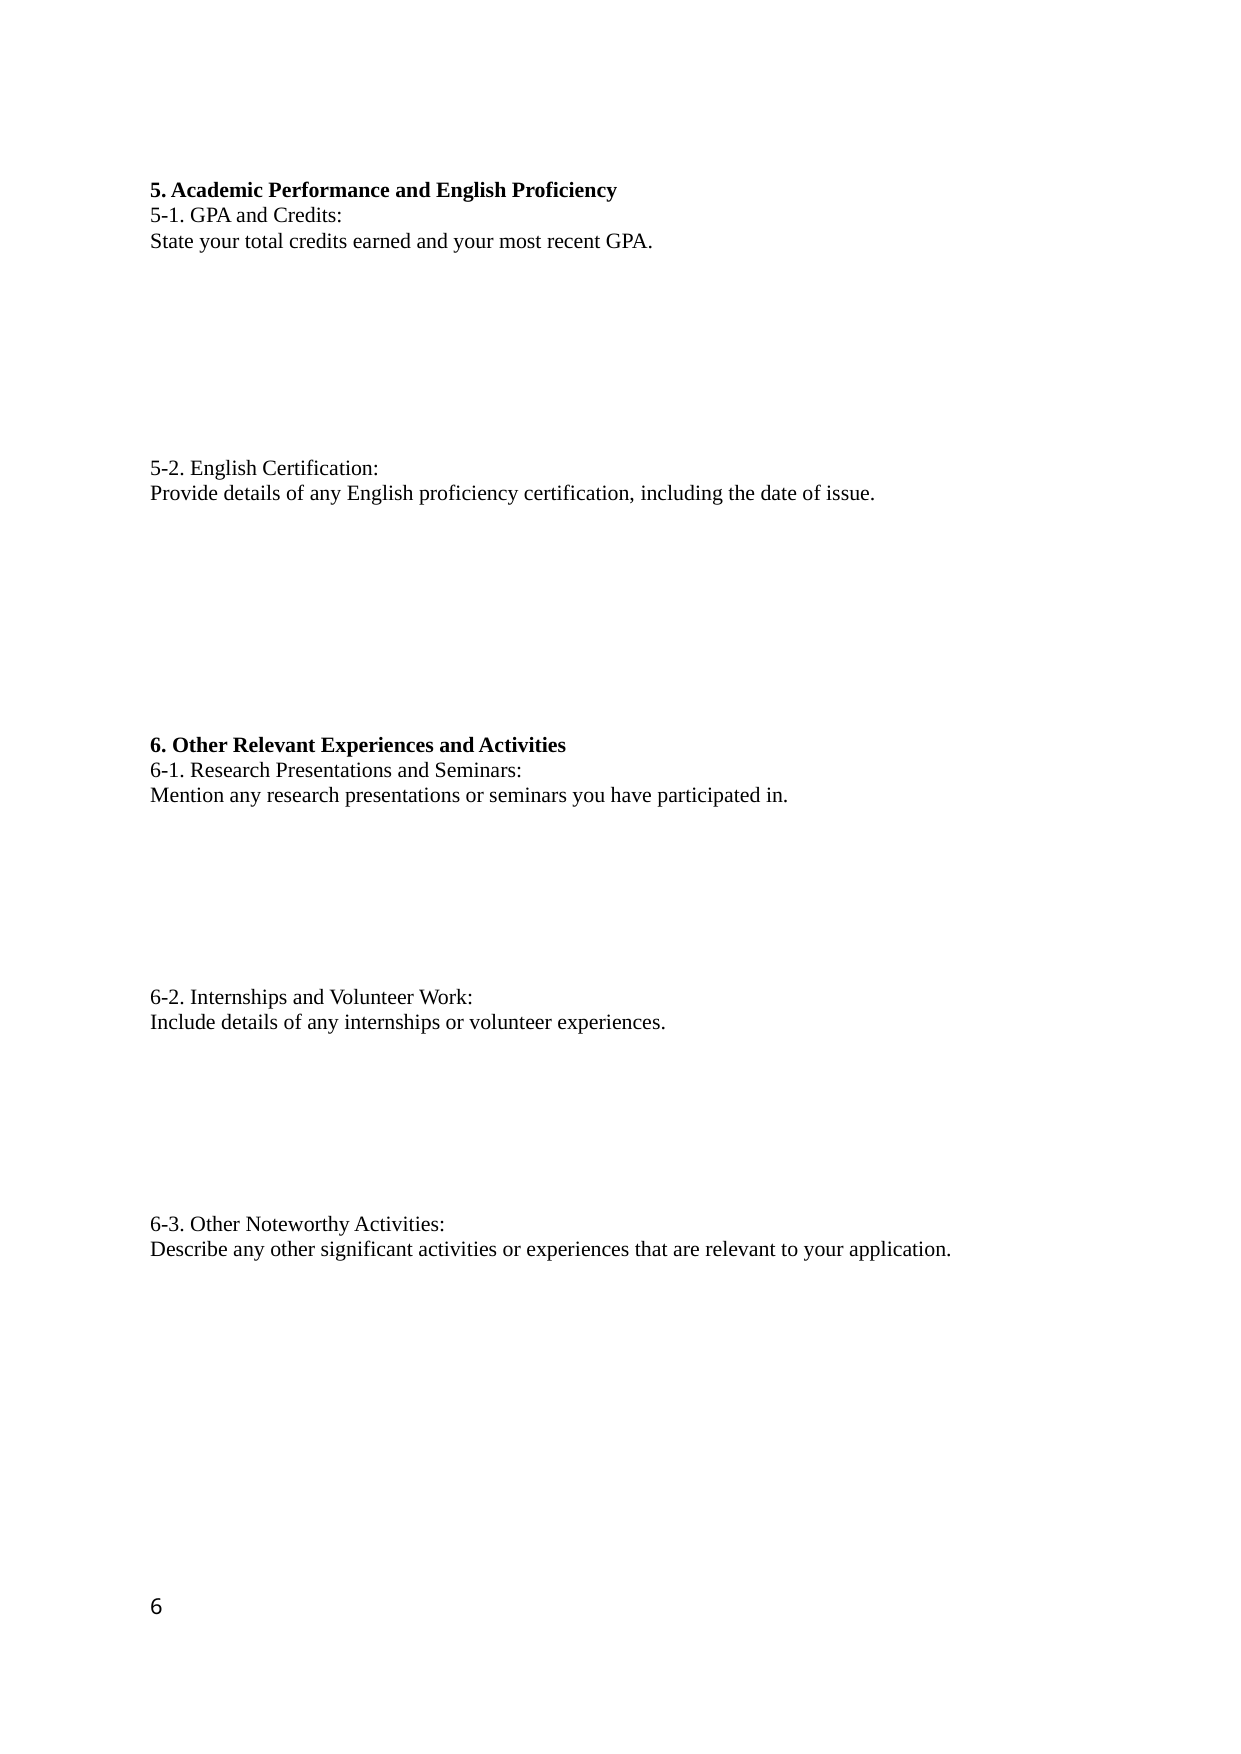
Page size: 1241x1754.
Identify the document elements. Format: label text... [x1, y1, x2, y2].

text 6-1. Research Presentations and Seminars: [150, 757, 1090, 782]
text State your total credits earned and your most recent GPA. [150, 228, 1090, 253]
text 6. Other Relevant Experiences and Activities [150, 732, 1090, 757]
text Mention any research presentations or seminars you have participated in. [150, 782, 1090, 807]
text 5-1. GPA and Credits: [150, 202, 1090, 228]
text 6-3. Other Noteworthy Activities: [150, 1211, 1090, 1236]
text 6-2. Internships and Volunteer Work: [150, 984, 1090, 1009]
text Provide details of any English proficiency certification, including the date of issue. [150, 480, 1090, 505]
text 5-2. English Certification: [150, 454, 1090, 480]
text Describe any other significant activities or experiences that are relevant to your application. [150, 1236, 1090, 1261]
text 5. Academic Performance and English Proficiency [150, 177, 1090, 202]
text Include details of any internships or volunteer experiences. [150, 1009, 1090, 1034]
